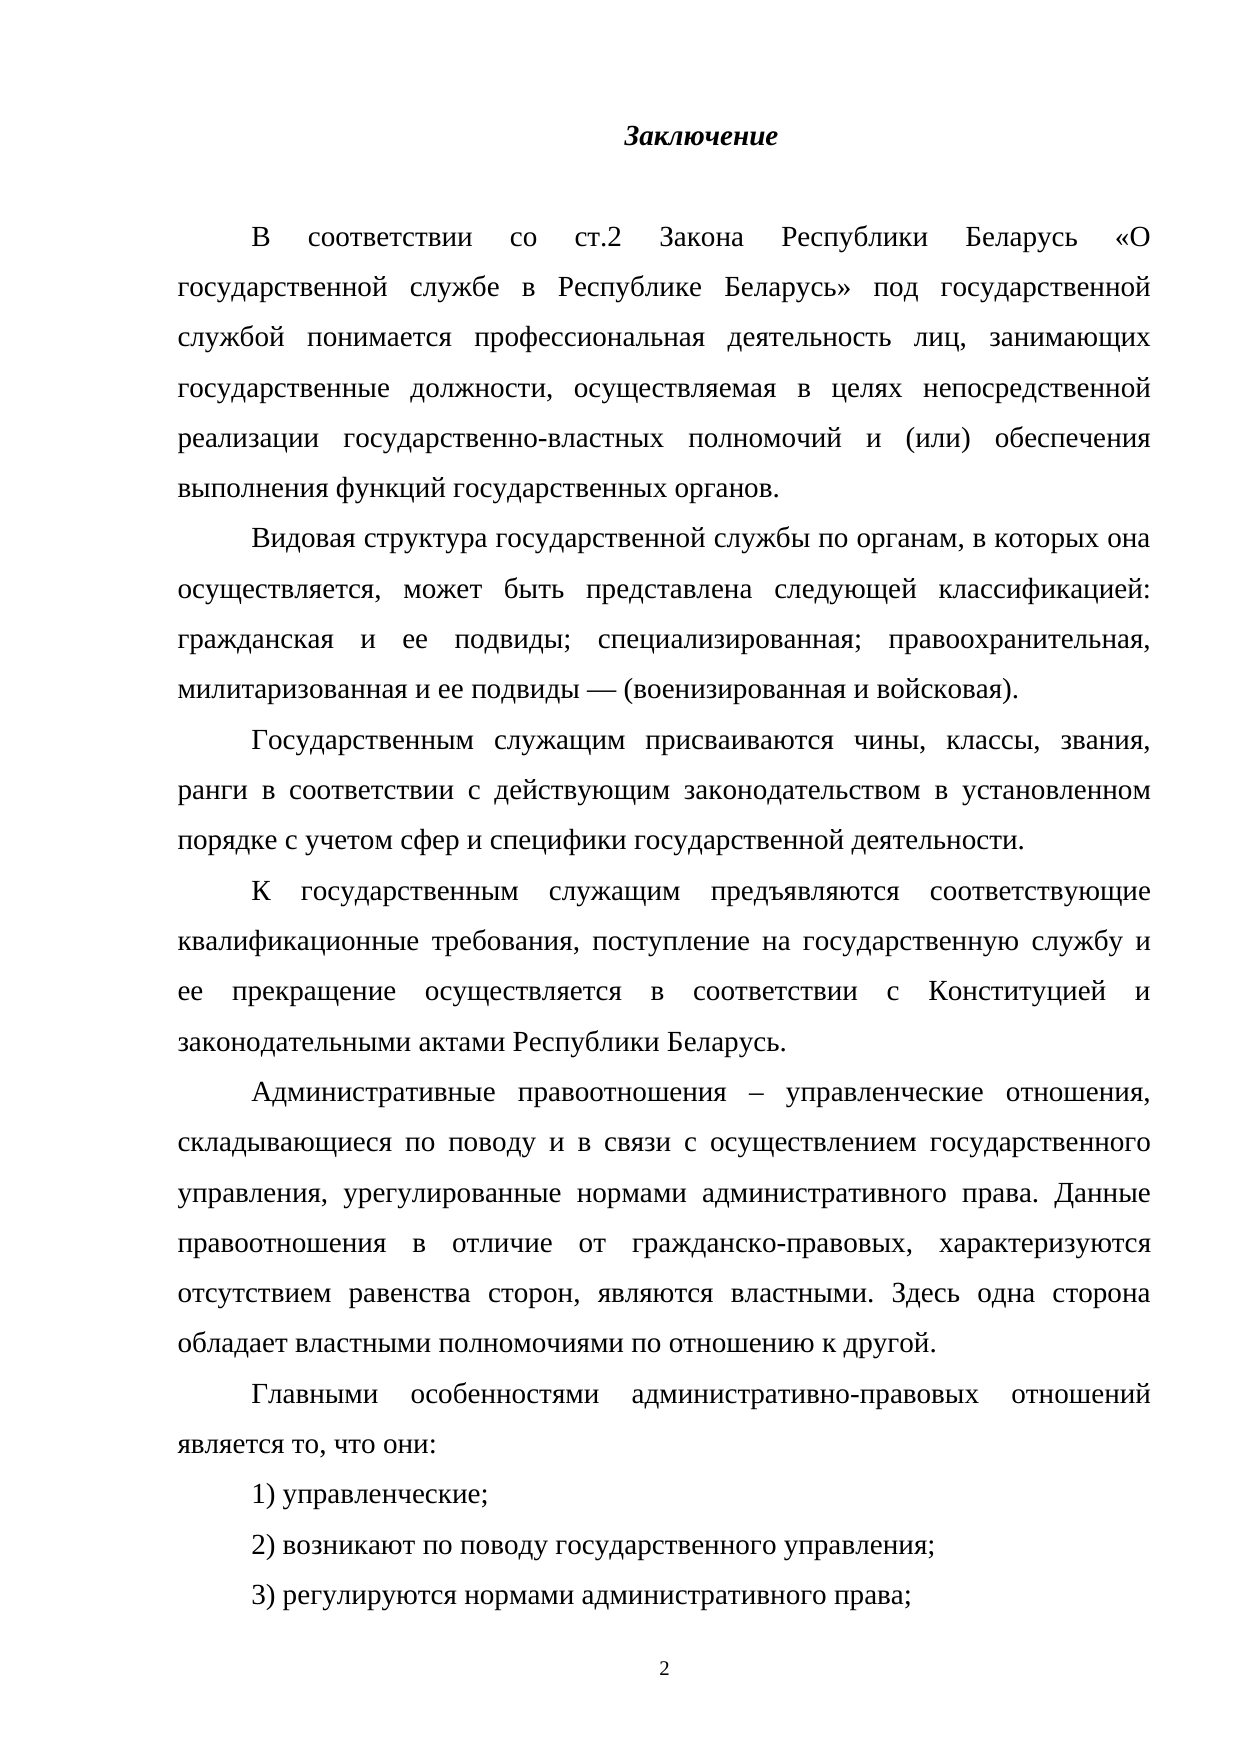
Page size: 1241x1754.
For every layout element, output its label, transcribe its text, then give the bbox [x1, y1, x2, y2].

text Заключение [177, 118, 1152, 152]
text Государственным служащим присваиваются чины, классы, звания, ранги в соответствии с действующим законодательством в установленном порядке с учетом сфер и специфики государственной деятельности. [177, 722, 1152, 856]
text К государственным служащим предъявляются соответствующие квалификационные требования, поступление на государственную службу и ее прекращение осуществляется в соответствии с Конституцией и законодательными актами Республики Беларусь. [177, 873, 1152, 1057]
text В соответствии со ст.2 Закона Республики Беларусь «О государственной службе в Республике Беларусь» под государственной службой понимается профессиональная деятельность лиц, занимающих государственные должности, осуществляемая в целях непосредственной реализации государственно-властных полномочий и (или) обеспечения выполнения функций государственных органов. [177, 219, 1152, 504]
text 3) регулируются нормами административного права; [177, 1577, 1152, 1611]
text Главными особенностями административно-правовых отношений является то, что они: [177, 1376, 1152, 1460]
text Видовая структура государственной службы по органам, в которых она осуществляется, может быть представлена следующей классификацией: гражданская и ее подвиды; специализированная; правоохранительная, милитаризованная и ее подвиды — (военизированная и войсковая). [177, 521, 1152, 705]
text 2) возникают по поводу государственного управления; [177, 1527, 1152, 1560]
text 1) управленческие; [177, 1477, 1152, 1510]
text Административные правоотношения – управленческие отношения, складывающиеся по поводу и в связи с осуществлением государственного управления, урегулированные нормами административного права. Данные правоотношения в отличие от гражданско-правовых, характеризуются отсутствием равенства сторон, являются властными. Здесь одна сторона обладает властными полномочиями по отношению к другой. [177, 1074, 1152, 1359]
